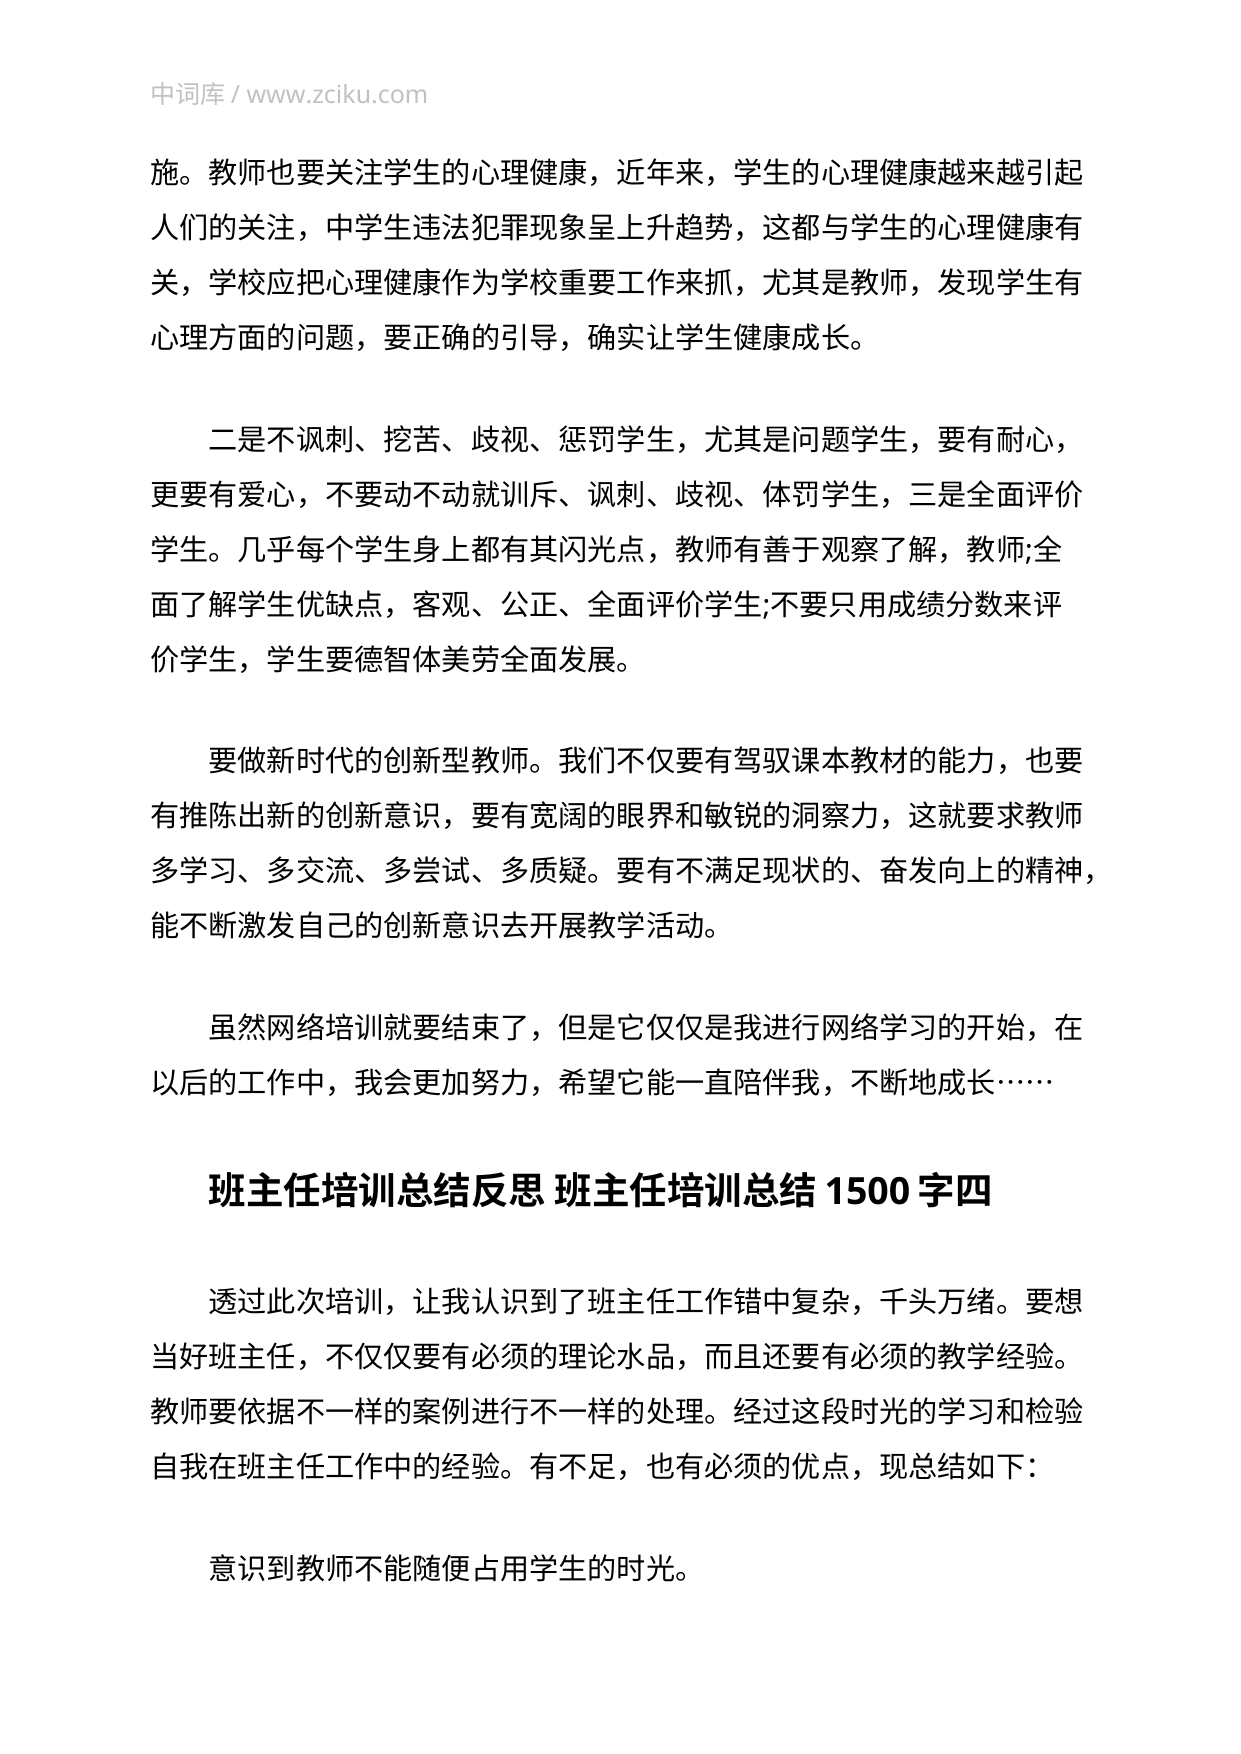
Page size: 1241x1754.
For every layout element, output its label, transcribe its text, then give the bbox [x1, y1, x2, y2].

text 虽然网络培训就要结束了，但是它仅仅是我进行网络学习的开始，在以后的工作中，我会更加努力，希望它能一直陪伴我，不断地成长…… [150, 1004, 1090, 1102]
text 班主任培训总结反思 班主任培训总结1500字四 [150, 1161, 1090, 1216]
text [150, 150, 1090, 357]
text 意识到教师不能随便占用学生的时光。 [150, 1545, 1090, 1587]
text 要做新时代的创新型教师。我们不仅要有驾驭课本教材的能力，也要有推陈出新的创新意识，要有宽阔的眼界和敏锐的洞察力，这就要求教师多学习、多交流、多尝试、多质疑。要有不满足现状的、奋发向上的精神，能不断激发自己的创新意识去开展教学活动。 [150, 738, 1090, 945]
text 二是不讽刺、挖苦、歧视、惩罚学生，尤其是问题学生，要有耐心，更要有爱心，不要动不动就训斥、讽刺、歧视、体罚学生，三是全面评价学生。几乎每个学生身上都有其闪光点，教师有善于观察了解，教师;全面了解学生优缺点，客观、公正、全面评价学生;不要只用成绩分数来评价学生，学生要德智体美劳全面发展。 [150, 416, 1090, 678]
text 透过此次培训，让我认识到了班主任工作错中复杂，千头万绪。要想当好班主任，不仅仅要有必须的理论水品，而且还要有必须的教学经验。教师要依据不一样的案例进行不一样的处理。经过这段时光的学习和检验自我在班主任工作中的经验。有不足，也有必须的优点，现总结如下： [150, 1279, 1090, 1486]
